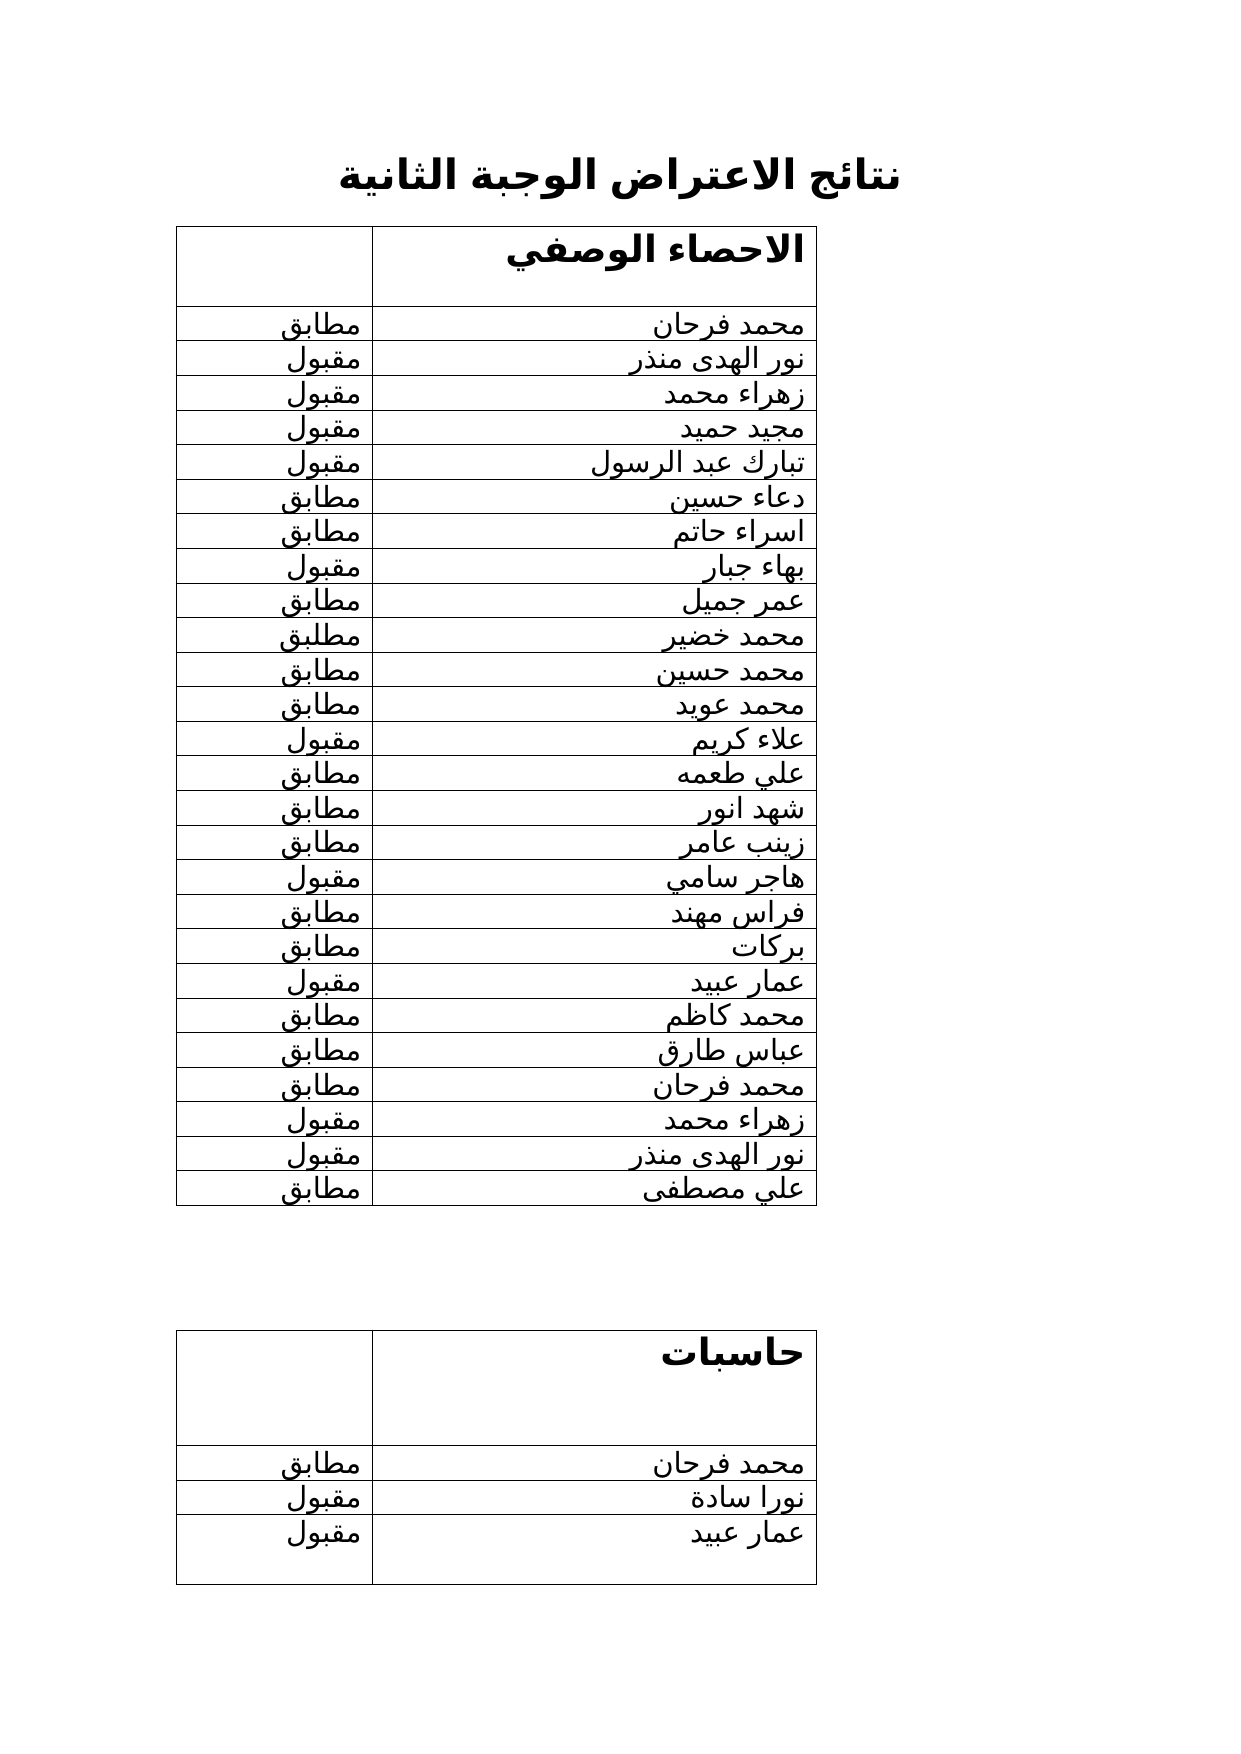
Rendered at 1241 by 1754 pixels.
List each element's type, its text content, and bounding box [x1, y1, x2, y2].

table_cell دعاء حسين [373, 480, 816, 513]
table_cell فراس مهند [373, 895, 816, 928]
table_cell مطلبق [177, 618, 372, 652]
table_cell مطابق [177, 826, 372, 859]
table_cell مطابق [177, 756, 372, 790]
table_cell تبارك عبد الرسول [373, 445, 816, 479]
table_cell محمد حسين [373, 653, 816, 686]
table_cell علي مصطفى [373, 1171, 816, 1205]
table_cell زهراء محمد [373, 1102, 816, 1136]
table_cell مقبول [177, 722, 372, 755]
table_cell مطابق [177, 1033, 372, 1067]
table_cell مطابق [177, 999, 372, 1032]
table_cell علي طعمه [373, 756, 816, 790]
table_cell مقبول [177, 1515, 372, 1584]
table_cell عمار عبيد [373, 964, 816, 997]
table_cell مقبول [177, 411, 372, 444]
table_cell مطابق [177, 791, 372, 824]
table_cell مطابق [177, 514, 372, 548]
table_cell شهد انور [373, 791, 816, 824]
table_cell مطابق [177, 1446, 372, 1479]
table_cell محمد فرحان [373, 307, 816, 340]
table_cell مطابق [177, 1171, 372, 1205]
table_cell اسراء حاتم [373, 514, 816, 548]
table_cell عمار عبيد علم النفس [373, 1515, 816, 1584]
table_cell نورا سادة [373, 1481, 816, 1514]
table_cell نور الهدى منذر [373, 1137, 816, 1170]
table_header [177, 227, 372, 306]
table_cell مقبول [177, 1481, 372, 1514]
table_cell زينب عامر [373, 826, 816, 859]
table_cell مقبول [177, 341, 372, 375]
table_cell عباس طارق [373, 1033, 816, 1067]
table_cell زهراء محمد [373, 376, 816, 409]
table_cell مقبول [177, 1137, 372, 1170]
table_header حاسبات [373, 1331, 816, 1445]
table_cell مقبول [177, 376, 372, 409]
table_cell مطابق [177, 653, 372, 686]
table_cell مقبول [177, 964, 372, 997]
table_cell مطابق [177, 929, 372, 963]
table_cell نور الهدى منذر [373, 341, 816, 375]
table_cell مقبول [177, 549, 372, 582]
table_cell مطابق [177, 584, 372, 617]
table_cell مطابق [177, 687, 372, 721]
table_cell محمد فرحان [373, 1068, 816, 1101]
table_header [177, 1331, 372, 1445]
table_cell مجيد حميد [373, 411, 816, 444]
table_cell مطابق [177, 895, 372, 928]
table_cell مقبول [177, 1102, 372, 1136]
table_cell بهاء جبار [373, 549, 816, 582]
table_cell هاجر سامي [373, 860, 816, 894]
table_cell عمر جميل [373, 584, 816, 617]
text نتائج الاعتراض الوجبة الثانية [187, 150, 1053, 198]
table_cell محمد عويد [373, 687, 816, 721]
table_cell مقبول [177, 860, 372, 894]
table_cell محمد كاظم [373, 999, 816, 1032]
table_cell مطابق [177, 480, 372, 513]
table_header الاحصاء الوصفي [373, 227, 816, 306]
table_cell بركات [373, 929, 816, 963]
table_cell محمد خضير [373, 618, 816, 652]
table_cell مطابق [177, 1068, 372, 1101]
table_cell محمد فرحان [373, 1446, 816, 1479]
table_cell مقبول [177, 445, 372, 479]
table_cell علاء كريم [373, 722, 816, 755]
table_cell مطابق [177, 307, 372, 340]
